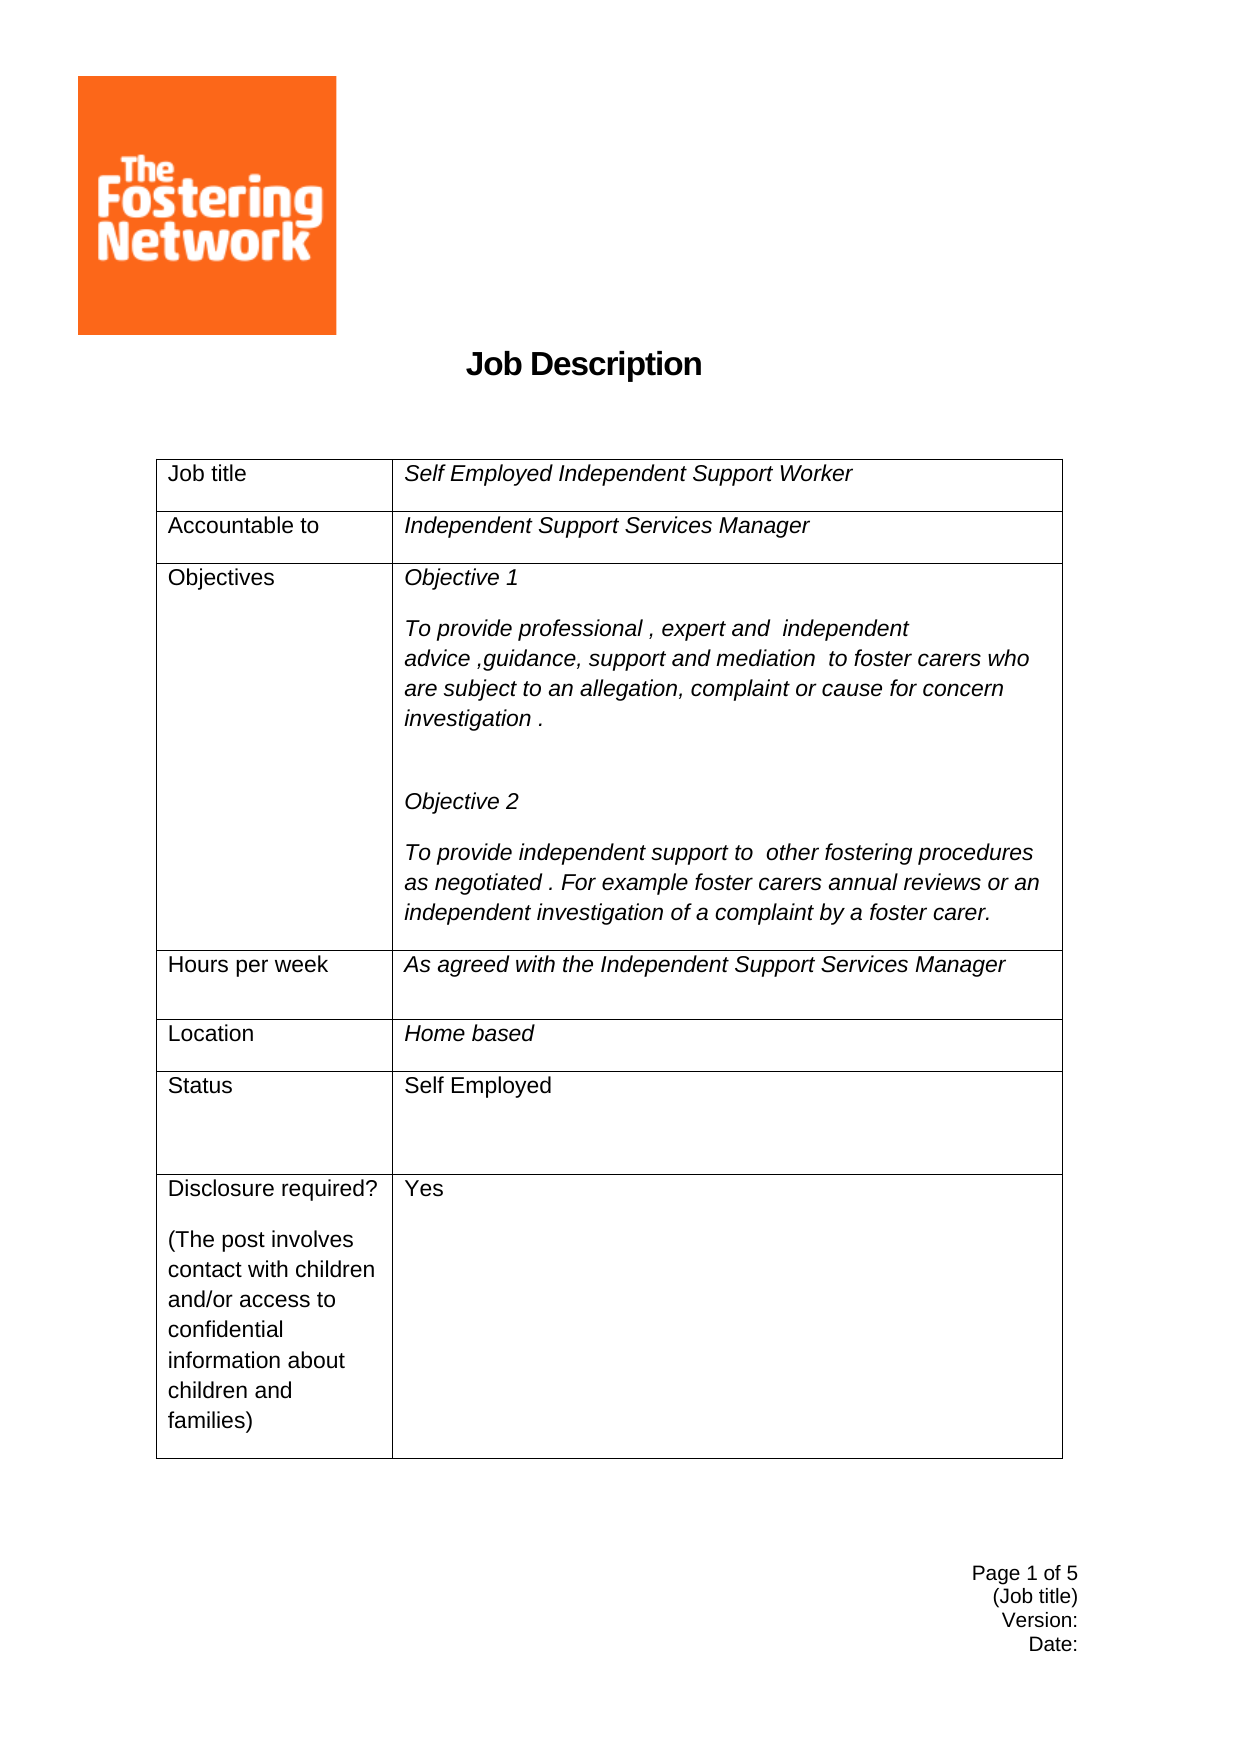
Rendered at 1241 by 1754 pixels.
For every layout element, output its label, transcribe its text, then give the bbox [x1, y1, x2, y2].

table_cell Self Employed [393, 1072, 1062, 1174]
title Job Description [75, 344, 1078, 382]
table_cell Objectives [157, 564, 392, 950]
table_cell Objective 1 To provide professional , expert and independent advice ,guidance, support and mediation to foster carers who are subject to an allegation, complaint or cause for concern investigation . Objective 2 To provide independent support to other fostering procedures as negotiated . For example foster carers annual reviews or an independent investigation of a complaint by a foster carer. [393, 564, 1062, 950]
table_cell Disclosure required? (The post involves contact with children and/or access to confidential information about children and families) [157, 1175, 392, 1458]
table_cell Location [157, 1020, 392, 1071]
table_cell Hours per week [157, 951, 392, 1018]
table_cell Yes [393, 1175, 1062, 1458]
picture [78, 76, 337, 335]
table_cell Status [157, 1072, 392, 1174]
table_header Self Employed Independent Support Worker [393, 460, 1062, 511]
table_header Job title [157, 460, 392, 511]
table_cell As agreed with the Independent Support Services Manager [393, 951, 1062, 1018]
table_cell Independent Support Services Manager [393, 512, 1062, 563]
table_cell Accountable to [157, 512, 392, 563]
table_cell Home based [393, 1020, 1062, 1071]
